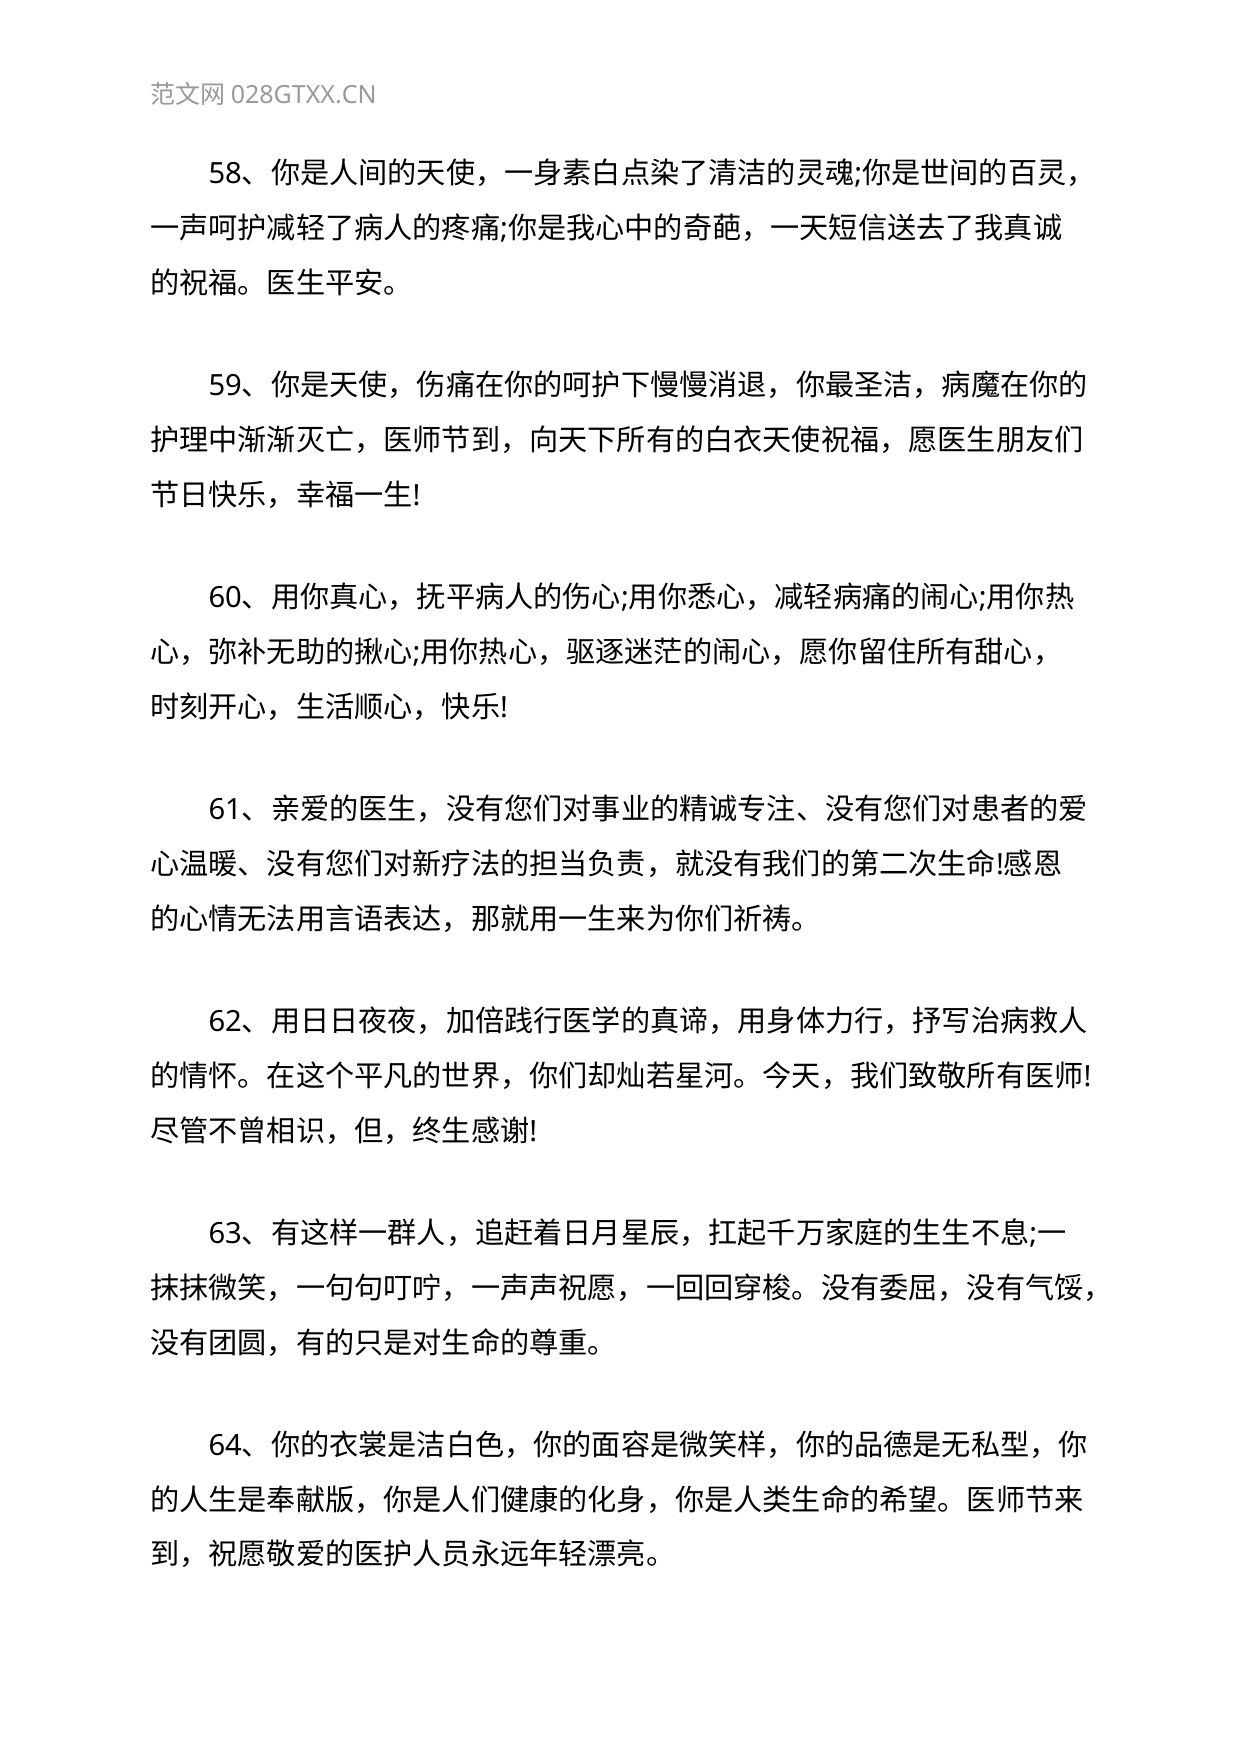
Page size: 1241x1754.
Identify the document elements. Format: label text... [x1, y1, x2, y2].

text 61、亲爱的医生，没有您们对事业的精诚专注、没有您们对患者的爱心温暖、没有您们对新疗法的担当负责，就没有我们的第二次生命!感恩的心情无法用言语表达，那就用一生来为你们祈祷。 [150, 786, 1090, 938]
text 64、你的衣裳是洁白色，你的面容是微笑样，你的品德是无私型，你的人生是奉献版，你是人们健康的化身，你是人类生命的希望。医师节来到，祝愿敬爱的医护人员永远年轻漂亮。 [150, 1421, 1090, 1573]
text 62、用日日夜夜，加倍践行医学的真谛，用身体力行，抒写治病救人的情怀。在这个平凡的世界，你们却灿若星河。今天，我们致敬所有医师!尽管不曾相识，但，终生感谢! [150, 997, 1090, 1150]
text 59、你是天使，伤痛在你的呵护下慢慢消退，你最圣洁，病魔在你的护理中渐渐灭亡，医师节到，向天下所有的白衣天使祝福，愿医生朋友们节日快乐，幸福一生! [150, 362, 1090, 514]
text 60、用你真心，抚平病人的伤心;用你悉心，减轻病痛的闹心;用你热心，弥补无助的揪心;用你热心，驱逐迷茫的闹心，愿你留住所有甜心，时刻开心，生活顺心，快乐! [150, 574, 1090, 726]
text 63、有这样一群人，追赶着日月星辰，扛起千万家庭的生生不息;一抹抹微笑，一句句叮咛，一声声祝愿，一回回穿梭。没有委屈，没有气馁，没有团圆，有的只是对生命的尊重。 [150, 1209, 1090, 1362]
text 58、你是人间的天使，一身素白点染了清洁的灵魂;你是世间的百灵，一声呵护减轻了病人的疼痛;你是我心中的奇葩，一天短信送去了我真诚的祝福。医生平安。 [150, 150, 1090, 302]
